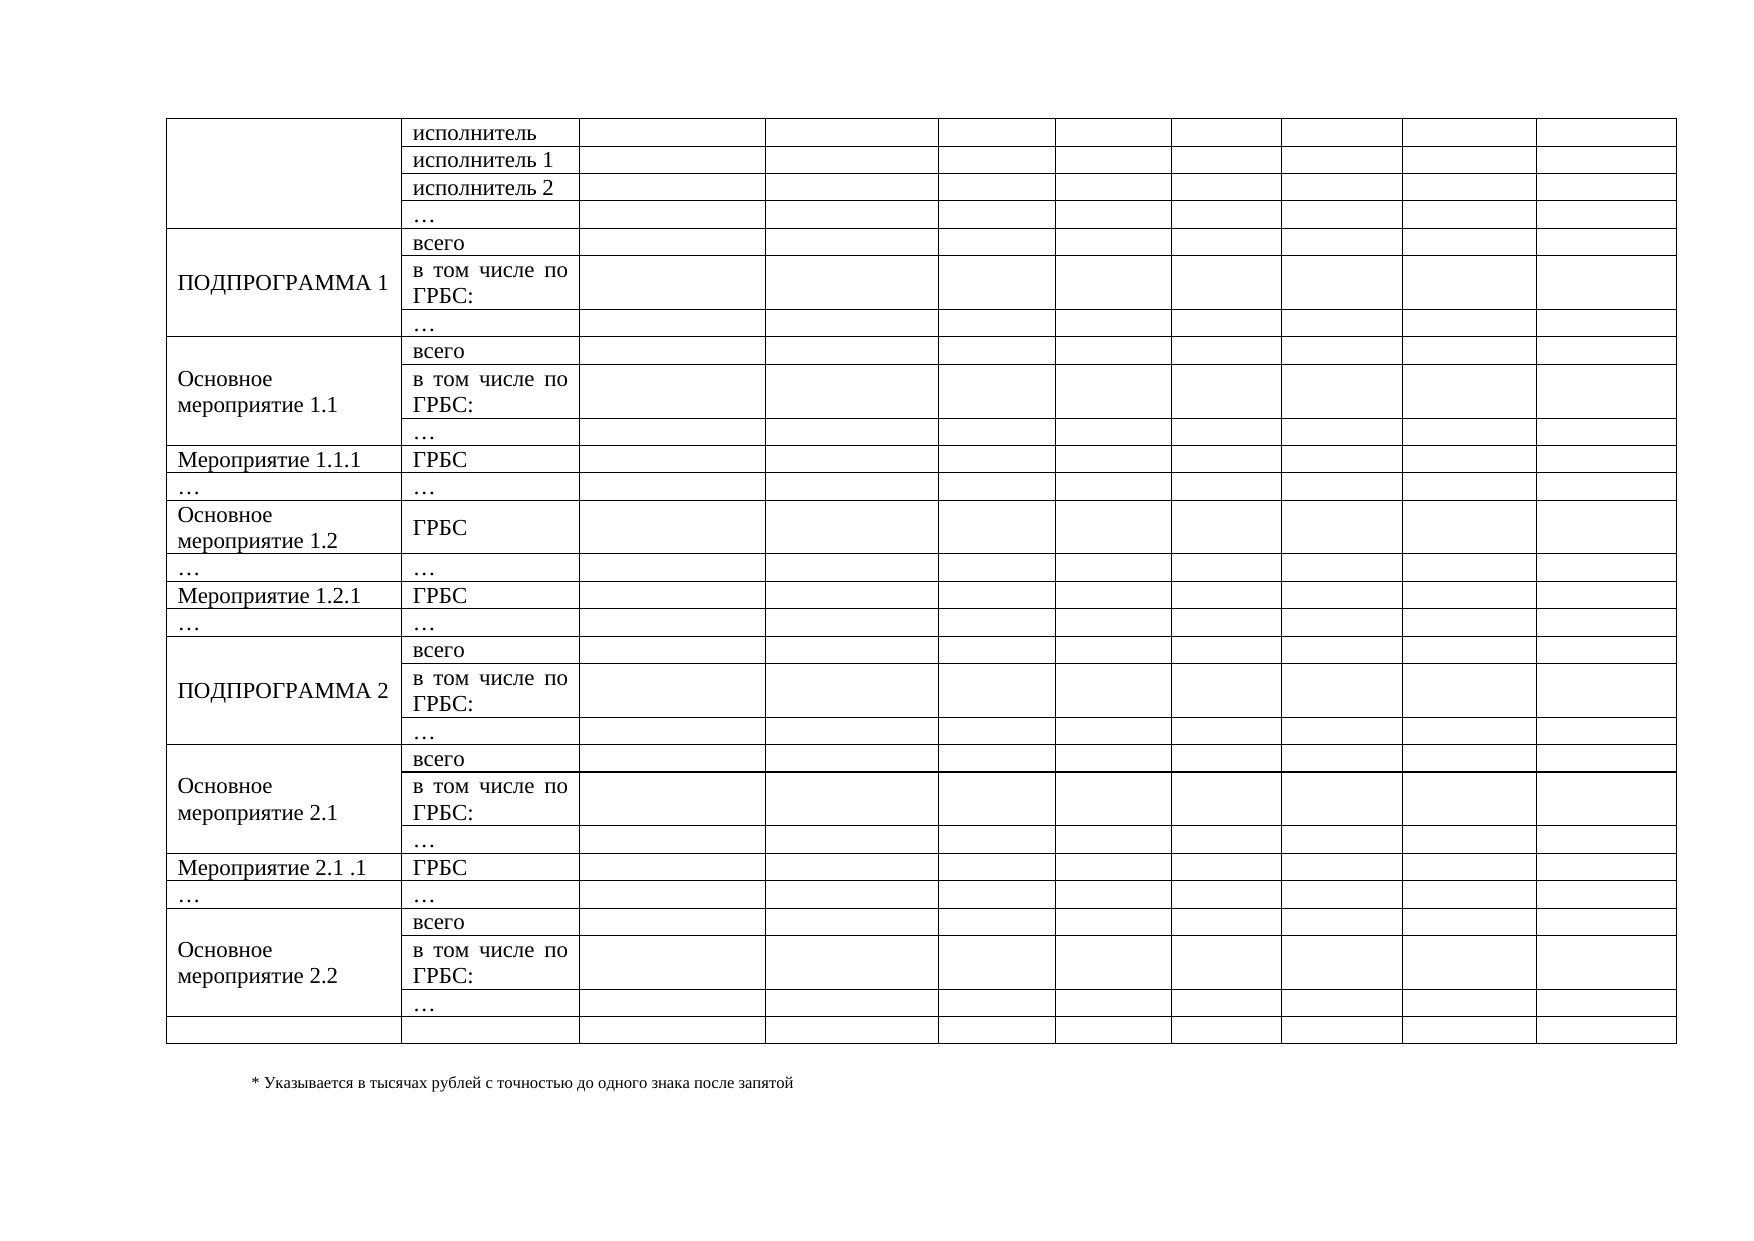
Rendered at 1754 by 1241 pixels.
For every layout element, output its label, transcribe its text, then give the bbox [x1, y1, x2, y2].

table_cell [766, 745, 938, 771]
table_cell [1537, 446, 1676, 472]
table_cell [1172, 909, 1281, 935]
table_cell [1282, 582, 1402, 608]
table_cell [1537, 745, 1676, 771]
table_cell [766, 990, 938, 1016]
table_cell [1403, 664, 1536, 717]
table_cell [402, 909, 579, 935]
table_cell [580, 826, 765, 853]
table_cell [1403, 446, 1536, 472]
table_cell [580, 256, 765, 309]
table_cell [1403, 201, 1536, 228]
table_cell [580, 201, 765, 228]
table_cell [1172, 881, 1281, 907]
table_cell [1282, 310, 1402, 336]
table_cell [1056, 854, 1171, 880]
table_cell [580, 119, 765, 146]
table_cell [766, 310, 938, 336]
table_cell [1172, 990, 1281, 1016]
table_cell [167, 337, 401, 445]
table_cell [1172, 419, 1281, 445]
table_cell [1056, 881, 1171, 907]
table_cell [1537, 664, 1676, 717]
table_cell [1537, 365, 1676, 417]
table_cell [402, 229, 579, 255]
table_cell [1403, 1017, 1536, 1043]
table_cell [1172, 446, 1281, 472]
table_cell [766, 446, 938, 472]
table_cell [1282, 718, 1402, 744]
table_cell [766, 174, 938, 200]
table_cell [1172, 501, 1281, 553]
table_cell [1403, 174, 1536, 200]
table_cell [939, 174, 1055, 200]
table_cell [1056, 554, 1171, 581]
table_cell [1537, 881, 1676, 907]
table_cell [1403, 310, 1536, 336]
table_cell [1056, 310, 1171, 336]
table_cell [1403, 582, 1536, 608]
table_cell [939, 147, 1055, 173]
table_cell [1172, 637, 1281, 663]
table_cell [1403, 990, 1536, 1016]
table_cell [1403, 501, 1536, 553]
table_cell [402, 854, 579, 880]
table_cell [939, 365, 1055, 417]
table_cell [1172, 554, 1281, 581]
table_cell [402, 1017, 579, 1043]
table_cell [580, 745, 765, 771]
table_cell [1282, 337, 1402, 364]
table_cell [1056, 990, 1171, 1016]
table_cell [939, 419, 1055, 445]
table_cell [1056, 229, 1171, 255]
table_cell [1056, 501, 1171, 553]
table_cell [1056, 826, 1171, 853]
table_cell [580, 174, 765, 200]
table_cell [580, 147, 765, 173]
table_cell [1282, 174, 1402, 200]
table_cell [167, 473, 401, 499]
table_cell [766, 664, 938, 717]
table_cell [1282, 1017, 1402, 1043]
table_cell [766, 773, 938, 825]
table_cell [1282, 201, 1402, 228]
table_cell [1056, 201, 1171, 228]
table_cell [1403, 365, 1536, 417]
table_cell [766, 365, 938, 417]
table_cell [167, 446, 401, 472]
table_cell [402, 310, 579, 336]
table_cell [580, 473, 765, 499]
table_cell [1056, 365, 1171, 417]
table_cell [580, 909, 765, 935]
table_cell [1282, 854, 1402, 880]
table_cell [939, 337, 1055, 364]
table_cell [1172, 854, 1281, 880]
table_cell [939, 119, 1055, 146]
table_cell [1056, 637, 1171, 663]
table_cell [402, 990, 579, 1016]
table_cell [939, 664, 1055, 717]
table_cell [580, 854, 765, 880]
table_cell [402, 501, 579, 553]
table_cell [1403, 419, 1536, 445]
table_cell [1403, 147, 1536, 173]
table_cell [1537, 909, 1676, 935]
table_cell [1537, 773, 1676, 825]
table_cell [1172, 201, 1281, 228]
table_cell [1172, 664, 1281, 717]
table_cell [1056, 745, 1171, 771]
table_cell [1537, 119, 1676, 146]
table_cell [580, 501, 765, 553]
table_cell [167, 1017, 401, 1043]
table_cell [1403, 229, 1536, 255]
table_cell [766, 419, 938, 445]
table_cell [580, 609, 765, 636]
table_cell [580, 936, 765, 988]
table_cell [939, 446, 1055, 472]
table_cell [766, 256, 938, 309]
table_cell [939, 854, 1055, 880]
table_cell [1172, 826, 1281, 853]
text * Указывается в тысячах рублей с точностью до одного знака после запятой [177, 1073, 1665, 1092]
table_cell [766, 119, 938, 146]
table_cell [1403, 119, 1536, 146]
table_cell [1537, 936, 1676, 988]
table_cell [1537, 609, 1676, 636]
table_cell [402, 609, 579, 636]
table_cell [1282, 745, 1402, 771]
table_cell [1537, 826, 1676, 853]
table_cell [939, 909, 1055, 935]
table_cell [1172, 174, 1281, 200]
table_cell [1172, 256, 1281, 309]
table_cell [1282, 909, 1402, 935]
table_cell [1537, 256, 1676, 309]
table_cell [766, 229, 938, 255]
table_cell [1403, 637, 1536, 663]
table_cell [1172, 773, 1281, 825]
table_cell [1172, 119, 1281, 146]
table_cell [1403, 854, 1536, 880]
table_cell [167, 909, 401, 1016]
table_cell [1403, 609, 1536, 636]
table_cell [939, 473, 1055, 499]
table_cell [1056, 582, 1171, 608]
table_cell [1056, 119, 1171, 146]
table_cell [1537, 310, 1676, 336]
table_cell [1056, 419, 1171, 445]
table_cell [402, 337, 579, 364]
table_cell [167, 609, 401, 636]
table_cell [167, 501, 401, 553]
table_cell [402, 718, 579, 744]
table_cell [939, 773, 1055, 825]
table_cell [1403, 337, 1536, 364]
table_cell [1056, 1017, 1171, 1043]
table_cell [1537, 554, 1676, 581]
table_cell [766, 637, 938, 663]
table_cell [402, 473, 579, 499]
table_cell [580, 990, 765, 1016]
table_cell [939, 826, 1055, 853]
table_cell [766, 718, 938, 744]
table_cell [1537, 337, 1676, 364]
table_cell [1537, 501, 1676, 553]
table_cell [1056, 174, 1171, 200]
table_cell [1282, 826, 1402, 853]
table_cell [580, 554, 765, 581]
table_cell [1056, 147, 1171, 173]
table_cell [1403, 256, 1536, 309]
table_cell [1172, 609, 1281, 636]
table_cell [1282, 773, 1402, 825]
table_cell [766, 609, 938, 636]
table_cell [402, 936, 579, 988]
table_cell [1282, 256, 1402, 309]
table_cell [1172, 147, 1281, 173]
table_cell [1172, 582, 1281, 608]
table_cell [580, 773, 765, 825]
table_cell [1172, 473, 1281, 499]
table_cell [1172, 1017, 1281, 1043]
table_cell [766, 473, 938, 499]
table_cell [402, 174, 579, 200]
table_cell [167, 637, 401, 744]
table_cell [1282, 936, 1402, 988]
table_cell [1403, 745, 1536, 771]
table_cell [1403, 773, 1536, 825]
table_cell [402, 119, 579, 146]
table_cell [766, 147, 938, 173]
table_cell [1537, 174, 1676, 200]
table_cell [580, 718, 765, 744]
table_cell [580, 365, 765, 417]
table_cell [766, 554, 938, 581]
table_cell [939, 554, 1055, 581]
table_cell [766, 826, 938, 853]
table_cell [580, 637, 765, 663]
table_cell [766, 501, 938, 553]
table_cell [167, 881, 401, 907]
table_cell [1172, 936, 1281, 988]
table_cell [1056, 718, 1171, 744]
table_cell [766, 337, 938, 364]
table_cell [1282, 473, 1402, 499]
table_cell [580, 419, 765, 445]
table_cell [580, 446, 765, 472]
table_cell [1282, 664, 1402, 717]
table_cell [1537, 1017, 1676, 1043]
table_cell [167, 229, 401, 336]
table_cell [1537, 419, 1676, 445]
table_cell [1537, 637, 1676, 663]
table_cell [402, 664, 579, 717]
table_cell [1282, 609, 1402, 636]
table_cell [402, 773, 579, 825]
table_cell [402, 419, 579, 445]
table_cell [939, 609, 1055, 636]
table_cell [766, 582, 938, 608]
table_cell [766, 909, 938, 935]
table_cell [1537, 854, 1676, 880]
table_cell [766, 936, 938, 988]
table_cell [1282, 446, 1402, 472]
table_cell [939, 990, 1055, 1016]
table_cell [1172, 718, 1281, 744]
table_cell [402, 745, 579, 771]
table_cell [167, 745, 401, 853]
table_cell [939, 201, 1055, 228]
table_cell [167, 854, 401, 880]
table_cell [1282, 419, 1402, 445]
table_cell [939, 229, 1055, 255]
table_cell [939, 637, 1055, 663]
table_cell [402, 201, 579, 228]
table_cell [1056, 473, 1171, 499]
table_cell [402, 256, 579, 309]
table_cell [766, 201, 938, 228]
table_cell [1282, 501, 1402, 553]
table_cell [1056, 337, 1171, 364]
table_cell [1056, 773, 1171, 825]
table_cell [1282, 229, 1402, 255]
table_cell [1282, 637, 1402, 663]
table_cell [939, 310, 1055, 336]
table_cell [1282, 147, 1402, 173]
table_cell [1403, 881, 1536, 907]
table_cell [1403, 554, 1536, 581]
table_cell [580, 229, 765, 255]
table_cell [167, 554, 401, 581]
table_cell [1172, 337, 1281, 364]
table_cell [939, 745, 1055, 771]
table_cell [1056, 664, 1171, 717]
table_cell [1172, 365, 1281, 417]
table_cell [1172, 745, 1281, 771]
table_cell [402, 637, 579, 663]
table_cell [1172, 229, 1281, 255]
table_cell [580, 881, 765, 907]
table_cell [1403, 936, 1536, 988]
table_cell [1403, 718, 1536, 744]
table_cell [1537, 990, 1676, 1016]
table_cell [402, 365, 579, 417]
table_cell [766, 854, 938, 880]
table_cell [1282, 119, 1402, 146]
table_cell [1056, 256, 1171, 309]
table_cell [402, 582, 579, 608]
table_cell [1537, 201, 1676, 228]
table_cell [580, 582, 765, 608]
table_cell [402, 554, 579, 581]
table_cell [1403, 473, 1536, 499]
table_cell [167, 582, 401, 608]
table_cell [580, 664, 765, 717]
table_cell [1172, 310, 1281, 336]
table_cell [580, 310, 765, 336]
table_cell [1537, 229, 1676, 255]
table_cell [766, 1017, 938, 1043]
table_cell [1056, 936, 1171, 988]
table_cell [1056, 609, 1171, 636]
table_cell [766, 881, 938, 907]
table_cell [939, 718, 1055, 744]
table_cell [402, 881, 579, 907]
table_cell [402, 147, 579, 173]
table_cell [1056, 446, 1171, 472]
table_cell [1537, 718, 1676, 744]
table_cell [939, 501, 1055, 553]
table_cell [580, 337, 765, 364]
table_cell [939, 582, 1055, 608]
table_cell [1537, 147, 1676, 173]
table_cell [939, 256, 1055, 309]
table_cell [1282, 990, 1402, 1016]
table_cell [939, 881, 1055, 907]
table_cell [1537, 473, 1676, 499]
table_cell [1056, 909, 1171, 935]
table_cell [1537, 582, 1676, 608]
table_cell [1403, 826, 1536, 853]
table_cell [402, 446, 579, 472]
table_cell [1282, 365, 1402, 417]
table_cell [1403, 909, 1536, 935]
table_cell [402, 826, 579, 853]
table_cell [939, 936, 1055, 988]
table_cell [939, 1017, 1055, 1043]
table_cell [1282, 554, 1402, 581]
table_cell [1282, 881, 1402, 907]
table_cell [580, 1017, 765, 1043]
